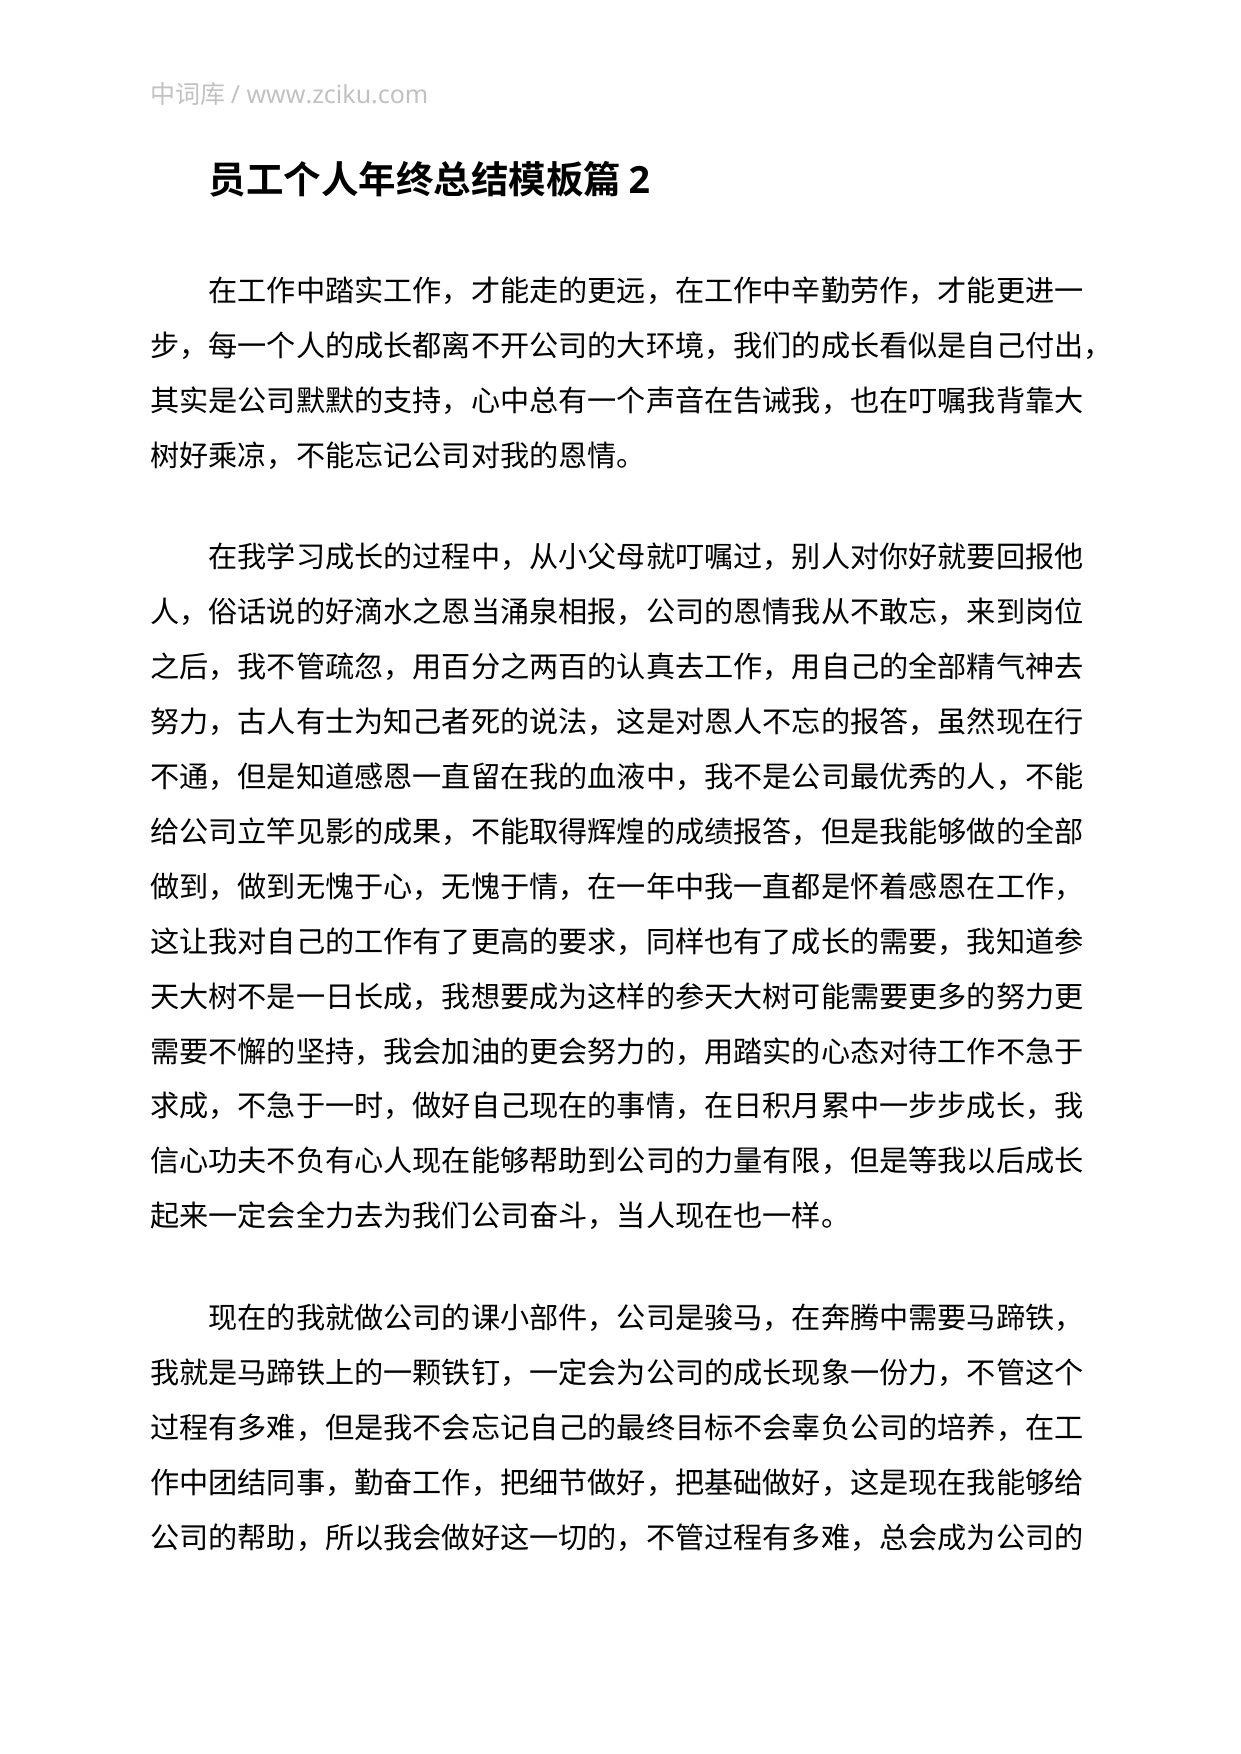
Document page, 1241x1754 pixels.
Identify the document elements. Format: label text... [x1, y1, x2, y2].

text 员工个人年终总结模板篇2 [150, 150, 1090, 204]
text 在我学习成长的过程中，从小父母就叮嘱过，别人对你好就要回报他人，俗话说的好滴水之恩当涌泉相报，公司的恩情我从不敢忘，来到岗位之后，我不管疏忽，用百分之两百的认真去工作，用自己的全部精气神去努力，古人有士为知己者死的说法，这是对恩人不忘的报答，虽然现在行不通，但是知道感恩一直留在我的血液中，我不是公司最优秀的人，不能给公司立竿见影的成果，不能取得辉煌的成绩报答，但是我能够做的全部做到，做到无愧于心，无愧于情，在一年中我一直都是怀着感恩在工作，这让我对自己的工作有了更高的要求，同样也有了成长的需要，我知道参天大树不是一日长成，我想要成为这样的参天大树可能需要更多的努力更需要不懈的坚持，我会加油的更会努力的，用踏实的心态对待工作不急于求成，不急于一时，做好自己现在的事情，在日积月累中一步步成长，我信心功夫不负有心人现在能够帮助到公司的力量有限，但是等我以后成长起来一定会全力去为我们公司奋斗，当人现在也一样。 [150, 534, 1090, 1235]
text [150, 1294, 1090, 1556]
text 在工作中踏实工作，才能走的更远，在工作中辛勤劳作，才能更进一步，每一个人的成长都离不开公司的大环境，我们的成长看似是自己付出，其实是公司默默的支持，心中总有一个声音在告诫我，也在叮嘱我背靠大树好乘凉，不能忘记公司对我的恩情。 [150, 268, 1090, 474]
